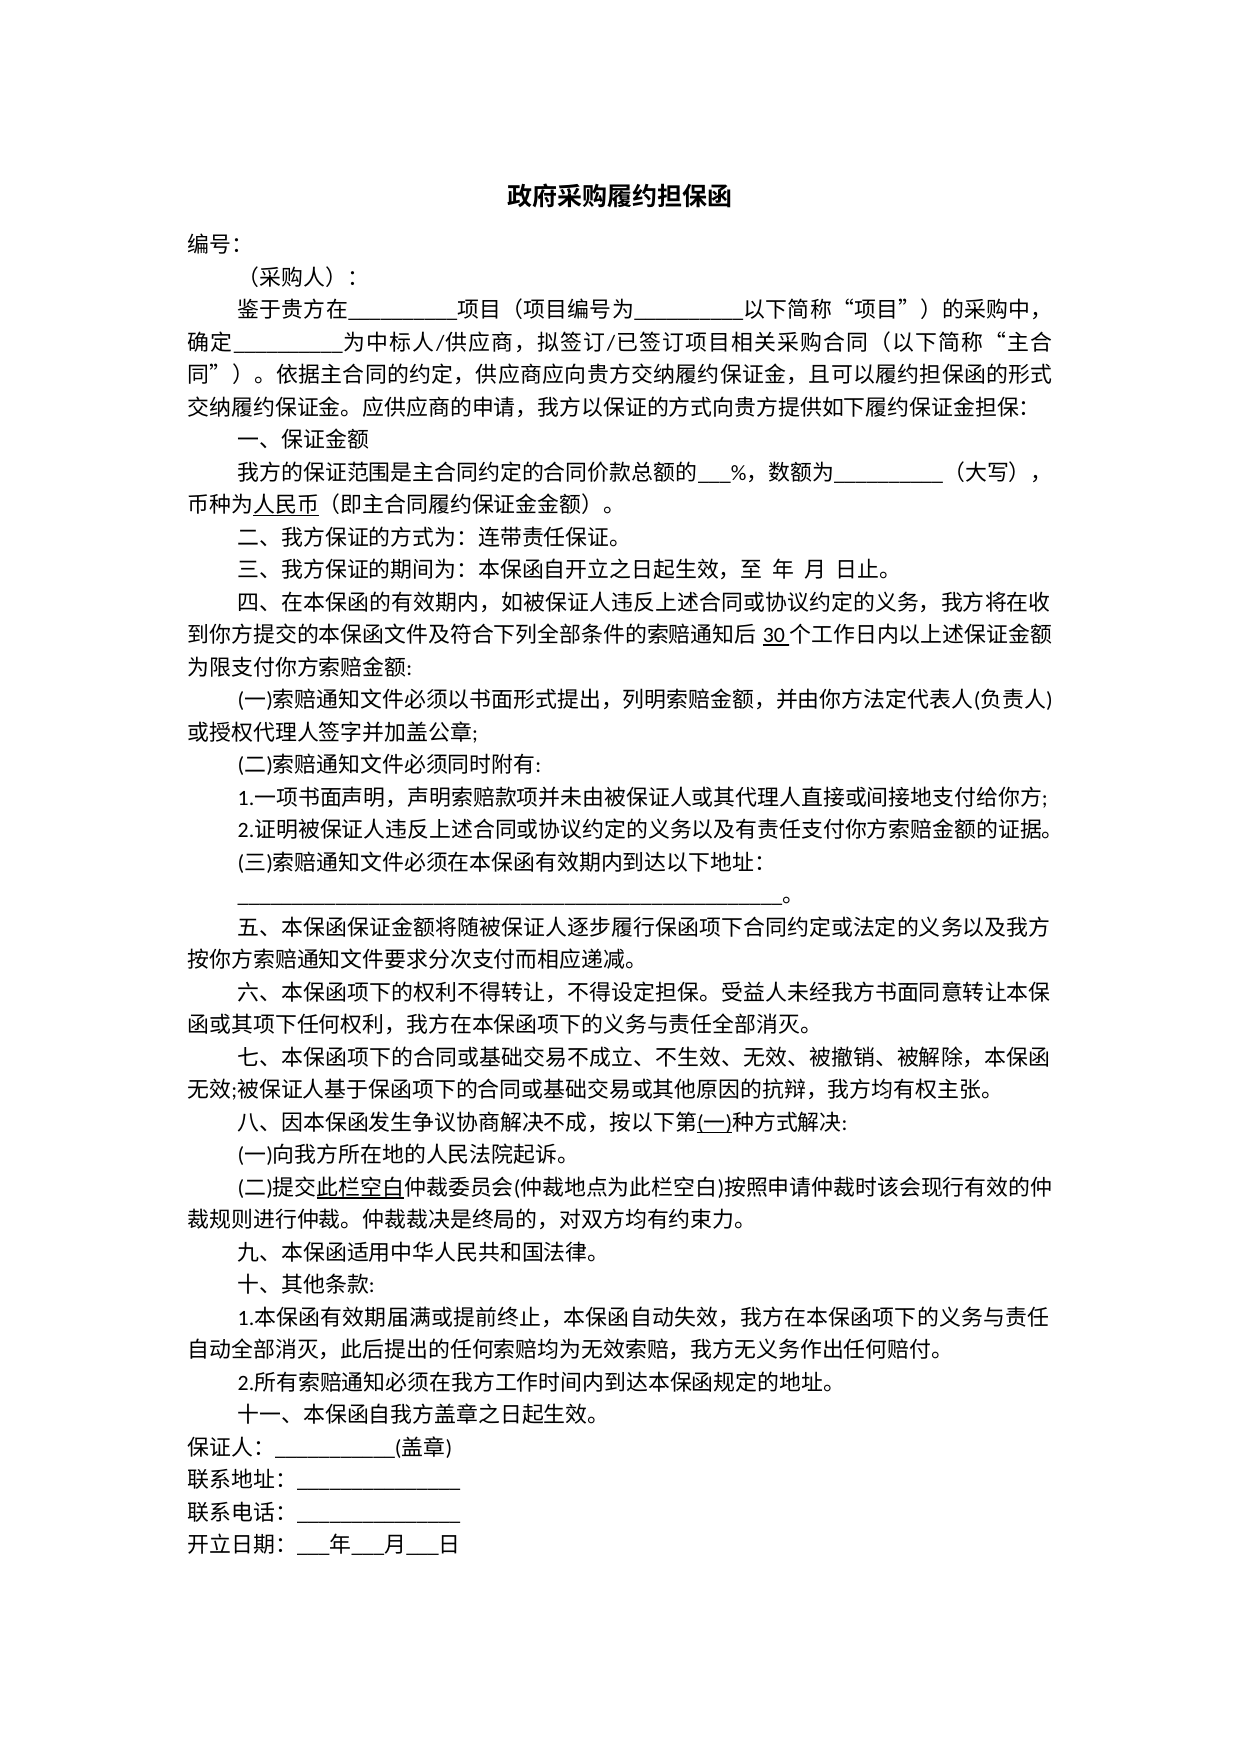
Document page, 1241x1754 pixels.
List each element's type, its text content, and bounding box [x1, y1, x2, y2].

text 十一、本保函自我方盖章之日起生效。 [187, 1397, 1053, 1429]
text 五、本保函保证金额将随被保证人逐步履行保函项下合同约定或法定的义务以及我方按你方索赔通知文件要求分次支付而相应递减。 [187, 909, 1053, 974]
text 我方的保证范围是主合同约定的合同价款总额的___%，数额为__________（大写），币种为人民币（即主合同履约保证金金额）。 [187, 454, 1053, 519]
text 三、我方保证的期间为：本保函自开立之日起生效，至 年 月 日止。 [187, 552, 1053, 584]
text 编号： [187, 227, 1053, 259]
text 政府采购履约担保函 [187, 162, 1053, 227]
text 七、本保函项下的合同或基础交易不成立、不生效、无效、被撤销、被解除，本保函无效;被保证人基于保函项下的合同或基础交易或其他原因的抗辩，我方均有权主张。 [187, 1039, 1053, 1104]
text 四、在本保函的有效期内，如被保证人违反上述合同或协议约定的义务，我方将在收到你方提交的本保函文件及符合下列全部条件的索赔通知后30个工作日内以上述保证金额为限支付你方索赔金额: [187, 584, 1053, 682]
text 保证人：___________(盖章) [187, 1429, 1053, 1462]
text (二)索赔通知文件必须同时附有: [187, 747, 1053, 779]
text 一、保证金额 [187, 422, 1053, 454]
text 1.本保函有效期届满或提前终止，本保函自动失效，我方在本保函项下的义务与责任自动全部消灭，此后提出的任何索赔均为无效索赔，我方无义务作出任何赔付。 [187, 1299, 1053, 1364]
text 2.证明被保证人违反上述合同或协议约定的义务以及有责任支付你方索赔金额的证据。 [187, 812, 1053, 844]
text 十、其他条款: [187, 1267, 1053, 1299]
text (二)提交此栏空白仲裁委员会(仲裁地点为此栏空白)按照申请仲裁时该会现行有效的仲裁规则进行仲裁。仲裁裁决是终局的，对双方均有约束力。 [187, 1169, 1053, 1234]
text 联系电话：_______________ [187, 1494, 1053, 1527]
text 六、本保函项下的权利不得转让，不得设定担保。受益人未经我方书面同意转让本保函或其项下任何权利，我方在本保函项下的义务与责任全部消灭。 [187, 974, 1053, 1039]
text 九、本保函适用中华人民共和国法律。 [187, 1234, 1053, 1267]
text __________________________________________________。 [187, 877, 1053, 909]
text 八、因本保函发生争议协商解决不成，按以下第(一)种方式解决: [187, 1104, 1053, 1137]
text (一)向我方所在地的人民法院起诉。 [187, 1137, 1053, 1169]
text 二、我方保证的方式为：连带责任保证。 [187, 519, 1053, 552]
text 鉴于贵方在__________项目（项目编号为__________以下简称“项目”）的采购中，确定__________为中标人/供应商，拟签订/已签订项目相关采购合同（以下简称“主合同”）。依据主合同的约定，供应商应向贵方交纳履约保证金，且可以履约担保函的形式交纳履约保证金。应供应商的申请，我方以保证的方式向贵方提供如下履约保证金担保： [187, 292, 1053, 422]
text 2.所有索赔通知必须在我方工作时间内到达本保函规定的地址。 [187, 1364, 1053, 1397]
text (三)索赔通知文件必须在本保函有效期内到达以下地址： [187, 844, 1053, 877]
text （采购人）： [187, 259, 1053, 292]
text 1.一项书面声明，声明索赔款项并未由被保证人或其代理人直接或间接地支付给你方; [187, 779, 1053, 812]
text 联系地址：_______________ [187, 1462, 1053, 1494]
text 开立日期：___年___月___日 [187, 1527, 1053, 1559]
text (一)索赔通知文件必须以书面形式提出，列明索赔金额，并由你方法定代表人(负责人)或授权代理人签字并加盖公章; [187, 682, 1053, 747]
